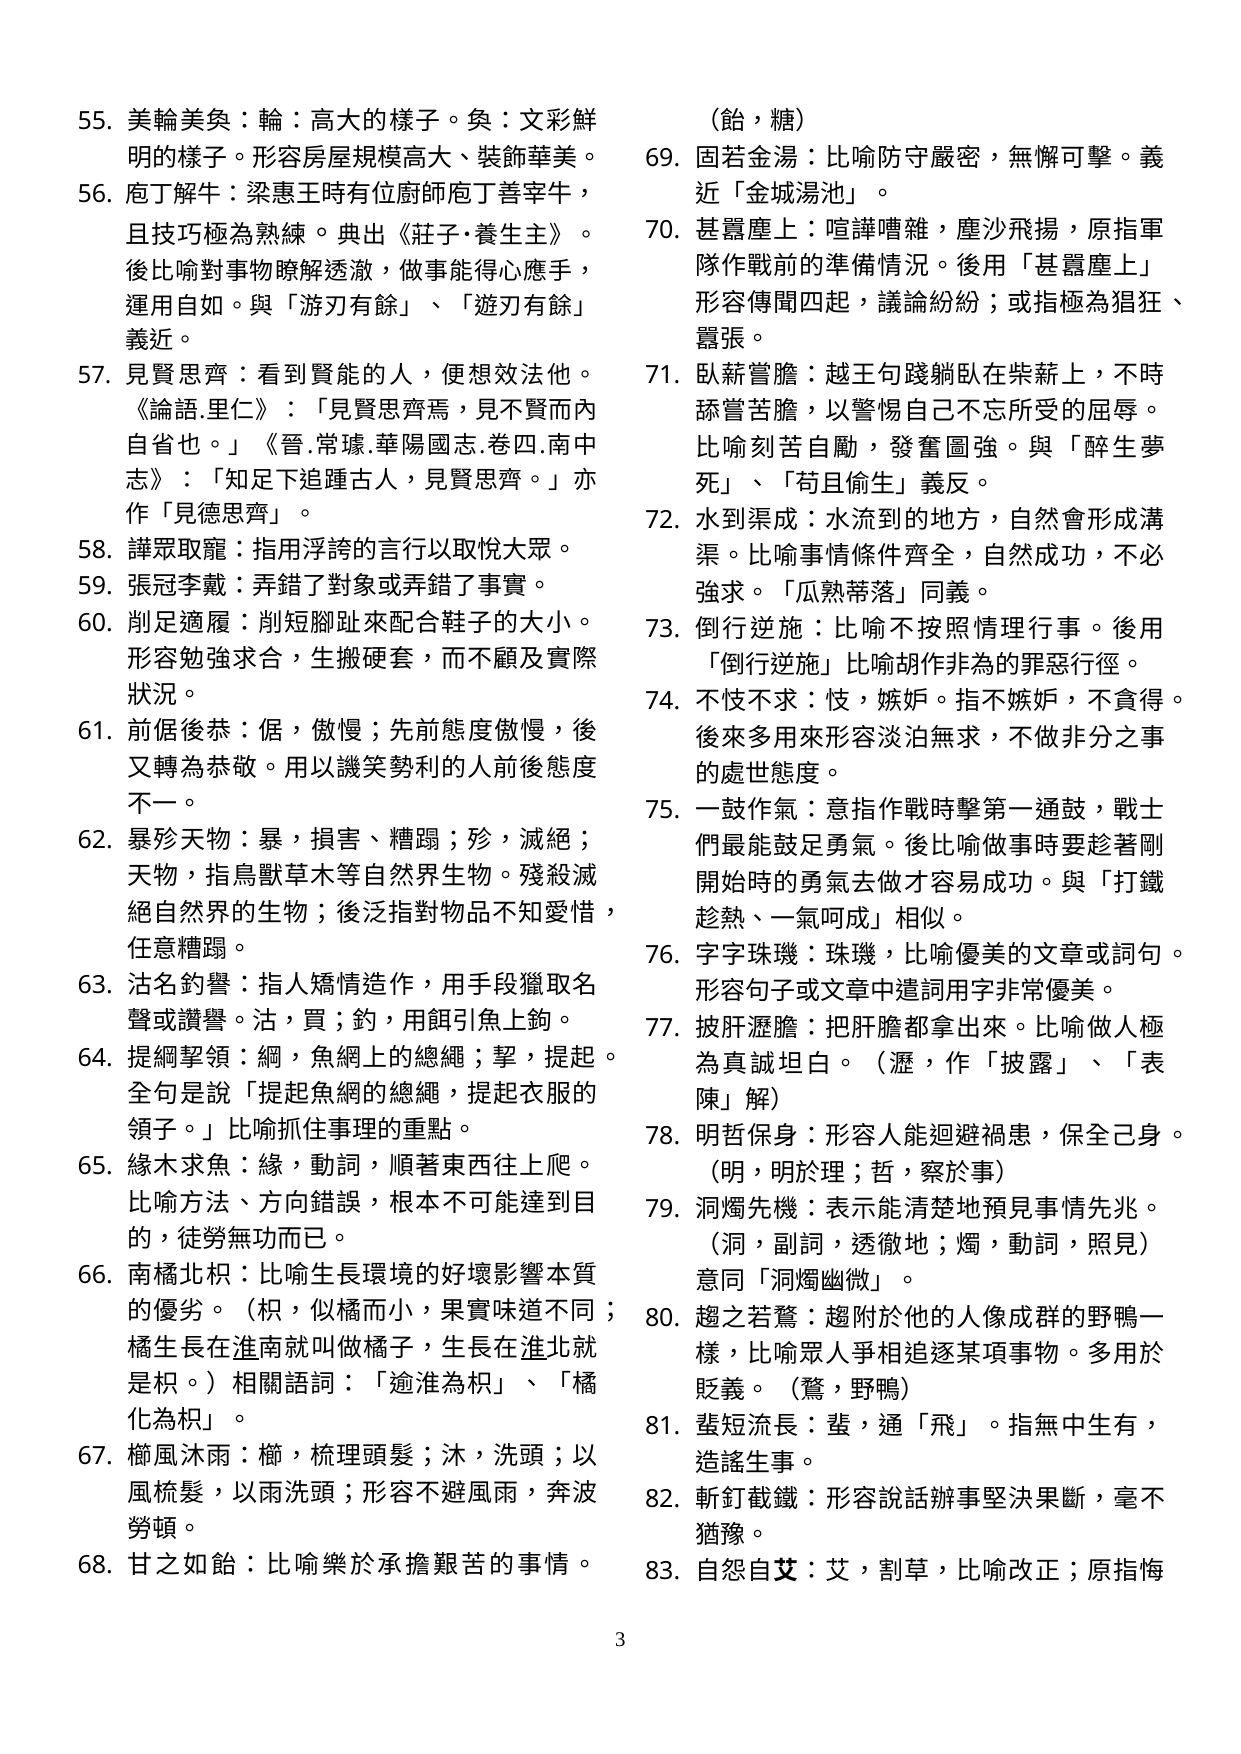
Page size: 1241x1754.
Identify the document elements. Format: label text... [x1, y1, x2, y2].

list 字字珠璣：珠璣，比喻優美的文章或詞句。形容句子或文章中遣詞用字非常優美。 [645, 934, 1165, 1007]
list 甘之如飴：比喻樂於承擔艱苦的事情。（飴，糖） [645, 101, 1165, 137]
list 洞燭先機：表示能清楚地預見事情先兆。（洞，副詞，透徹地；燭，動詞，照見）意同「洞燭幽微」。 [645, 1188, 1165, 1297]
list 庖丁解牛：梁惠王時有位廚師庖丁善宰牛，且技巧極為熟練。典出《莊子˙養生主》。後比喻對事物瞭解透澈，做事能得心應手，運用自如。與「游刃有餘」、「遊刃有餘」義近。 [77, 173, 598, 356]
list 提綱挈領：綱，魚網上的總繩；挈，提起。全句是說「提起魚網的總繩，提起衣服的領子。」比喻抓住事理的重點。 [77, 1037, 598, 1146]
list 張冠李戴：弄錯了對象或弄錯了事實。 [77, 566, 598, 602]
list 美輪美奐：輪：高大的樣子。奐：文彩鮮明的樣子。形容房屋規模高大、裝飾華美。 [77, 101, 598, 173]
list 緣木求魚：緣，動詞，順著東西往上爬。比喻方法、方向錯誤，根本不可能達到目的，徒勞無功而已。 [77, 1146, 598, 1254]
list 甘之如飴：比喻樂於承擔艱苦的事情。（飴，糖） [77, 1544, 598, 1581]
list 水到渠成：水流到的地方，自然會形成溝渠。比喻事情條件齊全，自然成功，不必強求。「瓜熟蒂落」同義。 [645, 499, 1165, 608]
list 披肝瀝膽：把肝膽都拿出來。比喻做人極為真誠坦白。（瀝，作「披露」、「表陳」解） [645, 1007, 1165, 1116]
list 沽名釣譽：指人矯情造作，用手段獵取名聲或讚譽。沽，買；釣，用餌引魚上鉤。 [77, 964, 598, 1037]
list 見賢思齊：看到賢能的人，便想效法他。《論語.里仁》：「見賢思齊焉，見不賢而內自省也。」《晉.常璩.華陽國志.卷四.南中志》：「知足下追踵古人，見賢思齊。」亦作「見德思齊」。 [77, 356, 598, 529]
list 斬釘截鐵：形容說話辦事堅決果斷，毫不猶豫。 [645, 1478, 1165, 1551]
list 自怨自艾：艾，割草，比喻改正；原指悔恨自己的錯誤，自己改正。現在多指自責悔嘆。 [645, 1551, 1165, 1587]
list 暴殄天物：暴，損害、糟蹋；殄，滅絕；天物，指鳥獸草木等自然界生物。殘殺滅絕自然界的生物；後泛指對物品不知愛惜，任意糟蹋。 [77, 819, 598, 964]
list 削足適履：削短腳趾來配合鞋子的大小。形容勉強求合，生搬硬套，而不顧及實際狀況。 [77, 602, 598, 711]
list 櫛風沐雨：櫛，梳理頭髮；沐，洗頭；以風梳髮，以雨洗頭；形容不避風雨，奔波勞頓。 [77, 1436, 598, 1544]
list 明哲保身：形容人能迴避禍患，保全己身。（明，明於理；哲，察於事） [645, 1116, 1165, 1188]
list 譁眾取寵：指用浮誇的言行以取悅大眾。 [77, 529, 598, 566]
list 臥薪嘗膽：越王句踐躺臥在柴薪上，不時舔嘗苦膽，以警惕自己不忘所受的屈辱。比喻刻苦自勵，發奮圖強。與「醉生夢死」、「苟且偷生」義反。 [645, 354, 1165, 499]
list 南橘北枳：比喻生長環境的好壞影響本質的優劣。（枳，似橘而小，果實味道不同；橘生長在淮南就叫做橘子，生長在淮北就是枳。）相關語詞：「逾淮為枳」、「橘化為枳」。 [77, 1254, 598, 1436]
list 一鼓作氣：意指作戰時擊第一通鼓，戰士們最能鼓足勇氣。後比喻做事時要趁著剛開始時的勇氣去做才容易成功。與「打鐵趁熱、一氣呵成」相似。 [645, 789, 1165, 934]
list 蜚短流長：蜚，通「飛」。指無中生有，造謠生事。 [645, 1406, 1165, 1478]
list 甚囂塵上：喧譁嘈雜，塵沙飛揚，原指軍隊作戰前的準備情況。後用「甚囂塵上」形容傳聞四起，議論紛紛；或指極為猖狂、囂張。 [645, 209, 1165, 354]
list 前倨後恭：倨，傲慢；先前態度傲慢，後又轉為恭敬。用以譏笑勢利的人前後態度不一。 [77, 711, 598, 819]
list 趨之若鶩：趨附於他的人像成群的野鴨一樣，比喻眾人爭相追逐某項事物。多用於貶義。 （鶩，野鴨） [645, 1297, 1165, 1406]
list 倒行逆施：比喻不按照情理行事。後用「倒行逆施」比喻胡作非為的罪惡行徑。 [645, 608, 1165, 681]
list 固若金湯：比喻防守嚴密，無懈可擊。義近「金城湯池」。 [645, 137, 1165, 209]
list 不忮不求：忮，嫉妒。指不嫉妒，不貪得。後來多用來形容淡泊無求，不做非分之事的處世態度。 [645, 681, 1165, 789]
